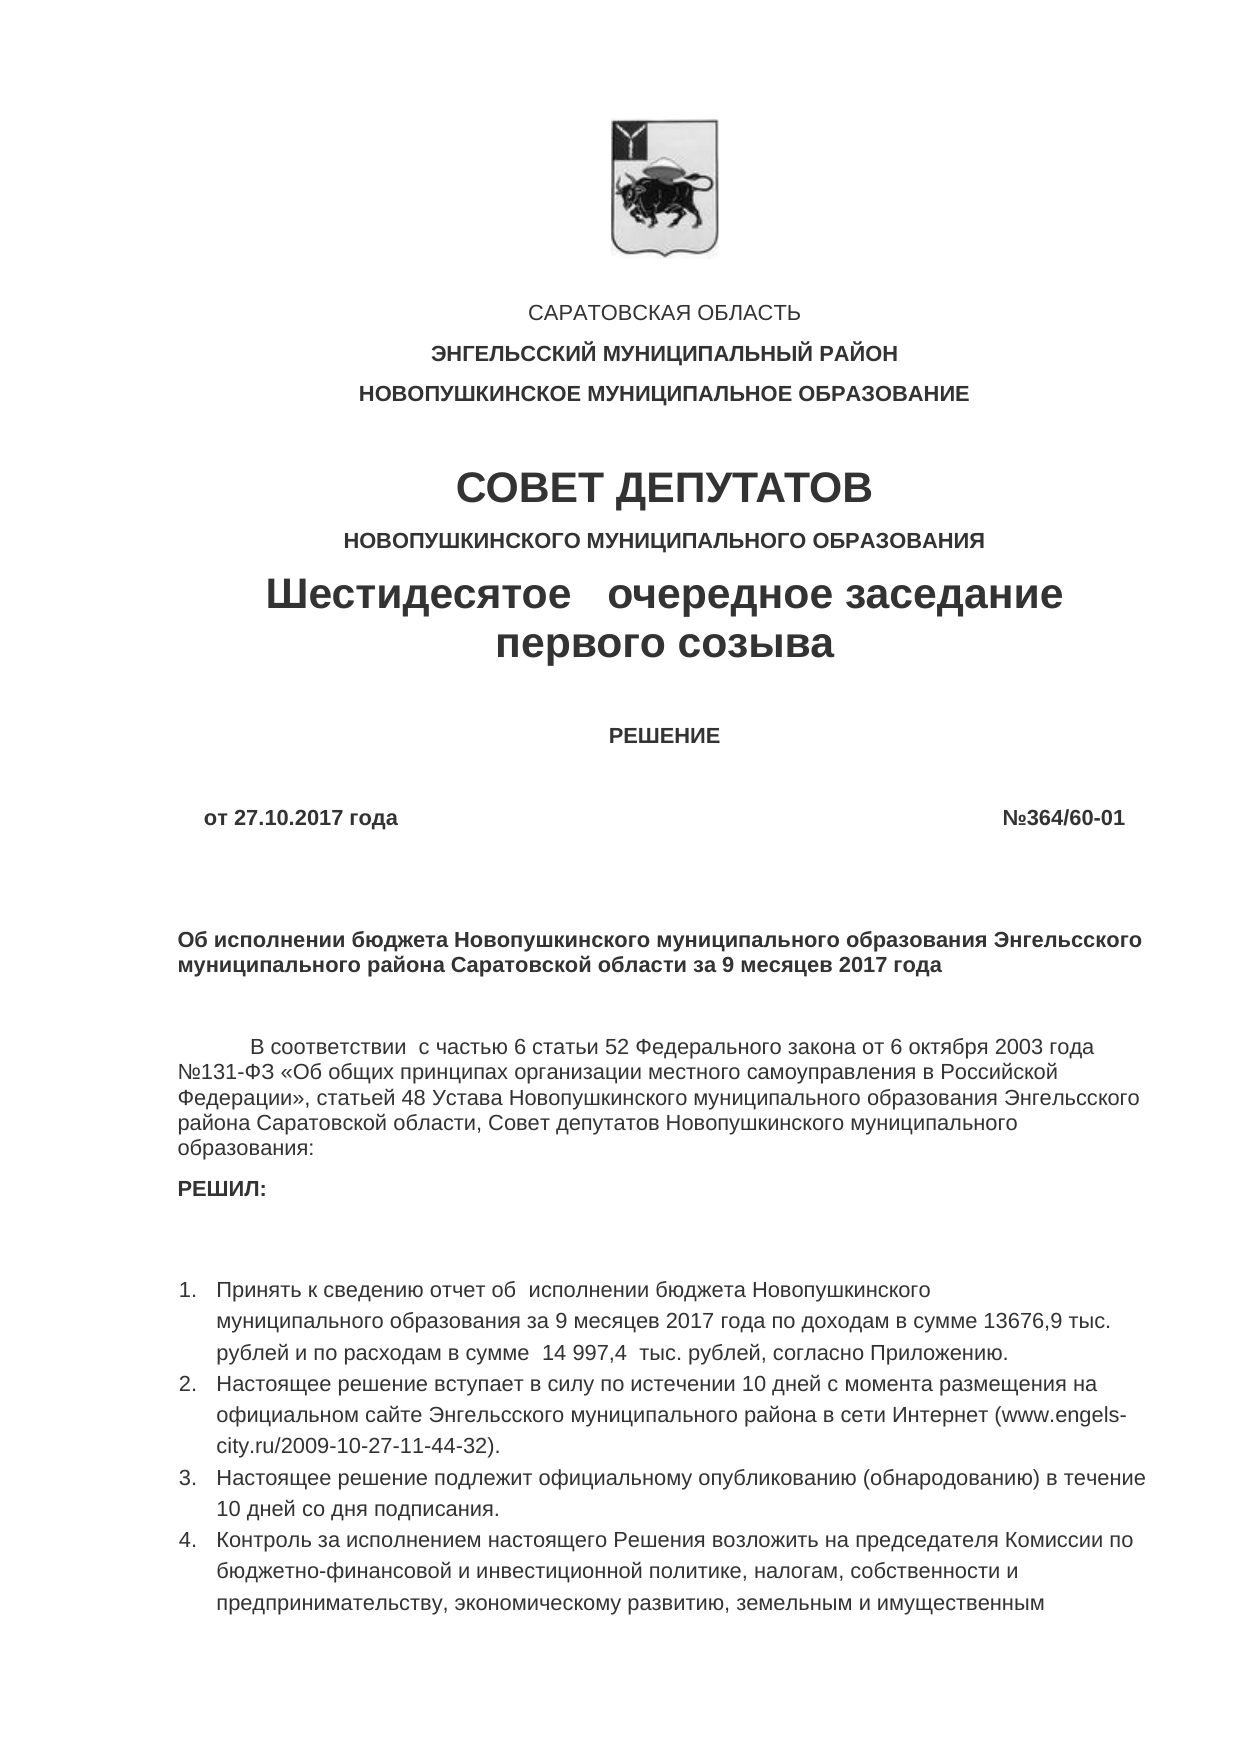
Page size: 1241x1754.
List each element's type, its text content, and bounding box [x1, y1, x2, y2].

picture [610, 118, 719, 259]
list Настоящее решение подлежит официальному опубликованию (обнародованию) в течение 10 дней со дня подписания. [179, 1458, 1152, 1521]
text НОВОПУШКИНСКОЕ МУНИЦИПАЛЬНОЕ ОБРАЗОВАНИЕ [177, 381, 1152, 406]
text Об исполнении бюджета Новопушкинского муниципального образования Энгельсского муниципального района Саратовской области за 9 месяцев 2017 года [177, 927, 1152, 978]
text ЭНГЕЛЬССКИЙ МУНИЦИПАЛЬНЫЙ РАЙОН [177, 340, 1152, 366]
text В соответствии с частью 6 статьи 52 Федерального закона от 6 октября 2003 года №131-ФЗ «Об общих принципах организации местного самоуправления в Российской Федерации», статьей 48 Устава Новопушкинского муниципального образования Энгельсского района Саратовской области, Совет депутатов Новопушкинского муниципального образования: [177, 1034, 1152, 1160]
list Принять к сведению отчет об исполнении бюджета Новопушкинского муниципального образования за 9 месяцев 2017 года по доходам в сумме 13676,9 тыс. рублей и по расходам в сумме 14 997,4 тыс. рублей, согласно Приложению. [179, 1271, 1152, 1365]
text от 27.10.2017 года №364/60-01 [177, 805, 1152, 830]
text РЕШИЛ: [177, 1176, 1152, 1201]
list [179, 1521, 1152, 1615]
text СОВЕТ ДЕПУТАТОВ [177, 463, 1152, 512]
text НОВОПУШКИНСКОГО МУНИЦИПАЛЬНОГО ОБРАЗОВАНИЯ [177, 528, 1152, 553]
text РЕШЕНИЕ [177, 723, 1152, 748]
list Настоящее решение вступает в силу по истечении 10 дней с момента размещения на официальном сайте Энгельсского муниципального района в сети Интернет (www.engels-city.ru/2009-10-27-11-44-32). [179, 1365, 1152, 1458]
text Шестидесятое очередное заседание первого созыва [177, 568, 1152, 667]
text САРАТОВСКАЯ ОБЛАСТЬ [177, 274, 1152, 325]
